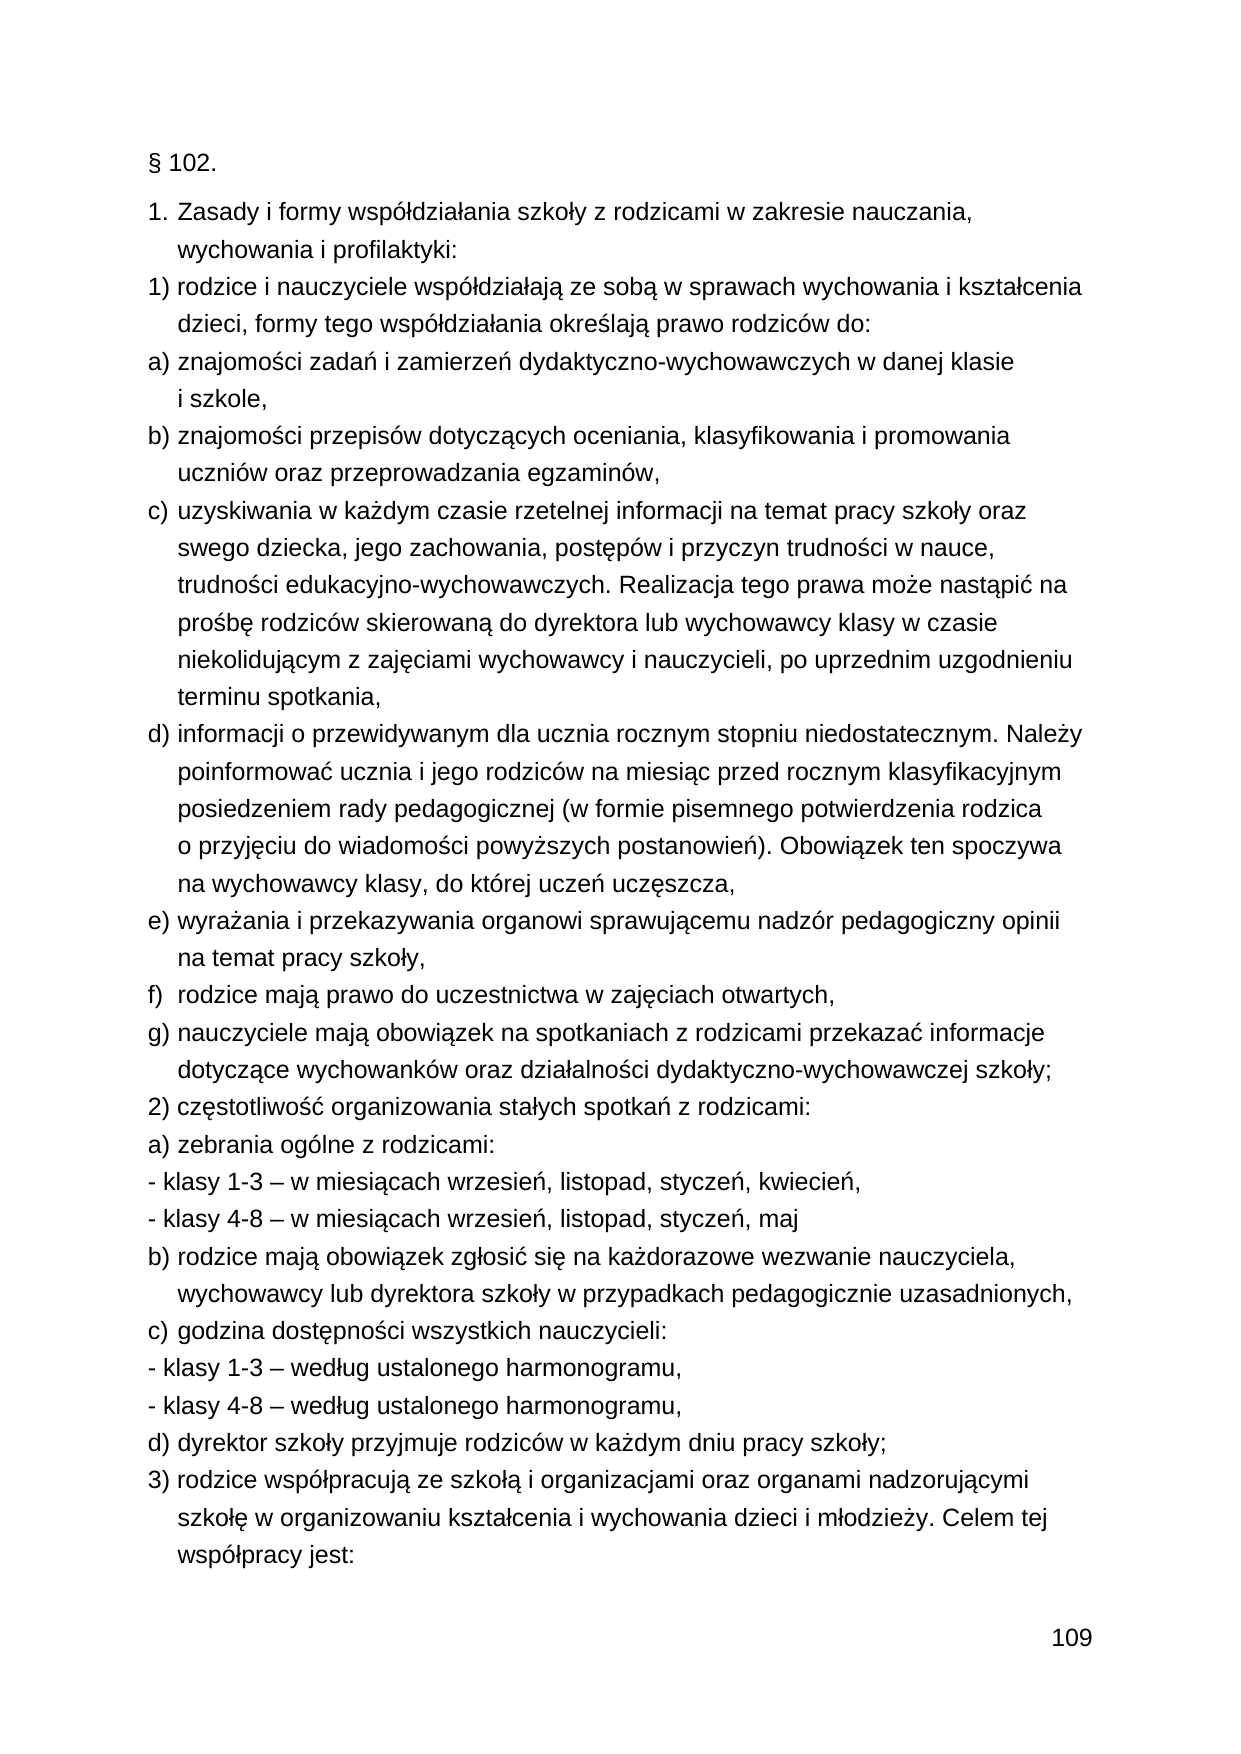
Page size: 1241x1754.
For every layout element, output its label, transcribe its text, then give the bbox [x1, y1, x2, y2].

list znajomości zadań i zamierzeń dydaktyczno-wychowawczych w danej klasie i szkole, [148, 347, 1093, 413]
list rodzice i nauczyciele współdziałają ze sobą w sprawach wychowania i kształcenia dzieci, formy tego współdziałania określają prawo rodziców do: [148, 272, 1093, 338]
list uzyskiwania w każdym czasie rzetelnej informacji na temat pracy szkoły oraz swego dziecka, jego zachowania, postępów i przyczyn trudności w nauce, trudności edukacyjno-wychowawczych. Realizacja tego prawa może nastąpić na prośbę rodziców skierowaną do dyrektora lub wychowawcy klasy w czasie niekolidującym z zajęciami wychowawcy i nauczycieli, po uprzednim uzgodnieniu terminu spotkania, [148, 496, 1093, 711]
list znajomości przepisów dotyczących oceniania, klasyfikowania i promowania uczniów oraz przeprowadzania egzaminów, [148, 421, 1093, 487]
list rodzice mają obowiązek zgłosić się na każdorazowe wezwanie nauczyciela, wychowawcy lub dyrektora szkoły w przypadkach pedagogicznie uzasadnionych, [148, 1242, 1093, 1308]
list rodzice mają prawo do uczestnictwa w zajęciach otwartych, [148, 981, 1093, 1009]
list zebrania ogólne z rodzicami: [148, 1130, 1093, 1158]
list - klasy 4-8 – według ustalonego harmonogramu, [148, 1391, 1093, 1419]
list informacji o przewidywanym dla ucznia rocznym stopniu niedostatecznym. Należy poinformować ucznia i jego rodziców na miesiąc przed rocznym klasyfikacyjnym posiedzeniem rady pedagogicznej (w formie pisemnego potwierdzenia rodzica o przyjęciu do wiadomości powyższych postanowień). Obowiązek ten spoczywa na wychowawcy klasy, do której uczeń uczęszcza, [148, 719, 1093, 897]
list dyrektor szkoły przyjmuje rodziców w każdym dniu pracy szkoły; [148, 1428, 1093, 1457]
list Zasady i formy współdziałania szkoły z rodzicami w zakresie nauczania, wychowania i profilaktyki: [148, 197, 1093, 263]
list godzina dostępności wszystkich nauczycieli: [148, 1316, 1093, 1345]
text § 102. [148, 148, 1093, 176]
list częstotliwość organizowania stałych spotkań z rodzicami: [148, 1092, 1093, 1121]
list - klasy 1-3 – w miesiącach wrzesień, listopad, styczeń, kwiecień, [148, 1167, 1093, 1196]
list rodzice współpracują ze szkołą i organizacjami oraz organami nadzorującymi szkołę w organizowaniu kształcenia i wychowania dzieci i młodzieży. Celem tej współpracy jest: [148, 1465, 1093, 1569]
list wyrażania i przekazywania organowi sprawującemu nadzór pedagogiczny opinii na temat pracy szkoły, [148, 906, 1093, 972]
list nauczyciele mają obowiązek na spotkaniach z rodzicami przekazać informacje dotyczące wychowanków oraz działalności dydaktyczno-wychowawczej szkoły; [148, 1018, 1093, 1084]
list - klasy 4-8 – w miesiącach wrzesień, listopad, styczeń, maj [148, 1204, 1093, 1233]
list - klasy 1-3 – według ustalonego harmonogramu, [148, 1353, 1093, 1382]
